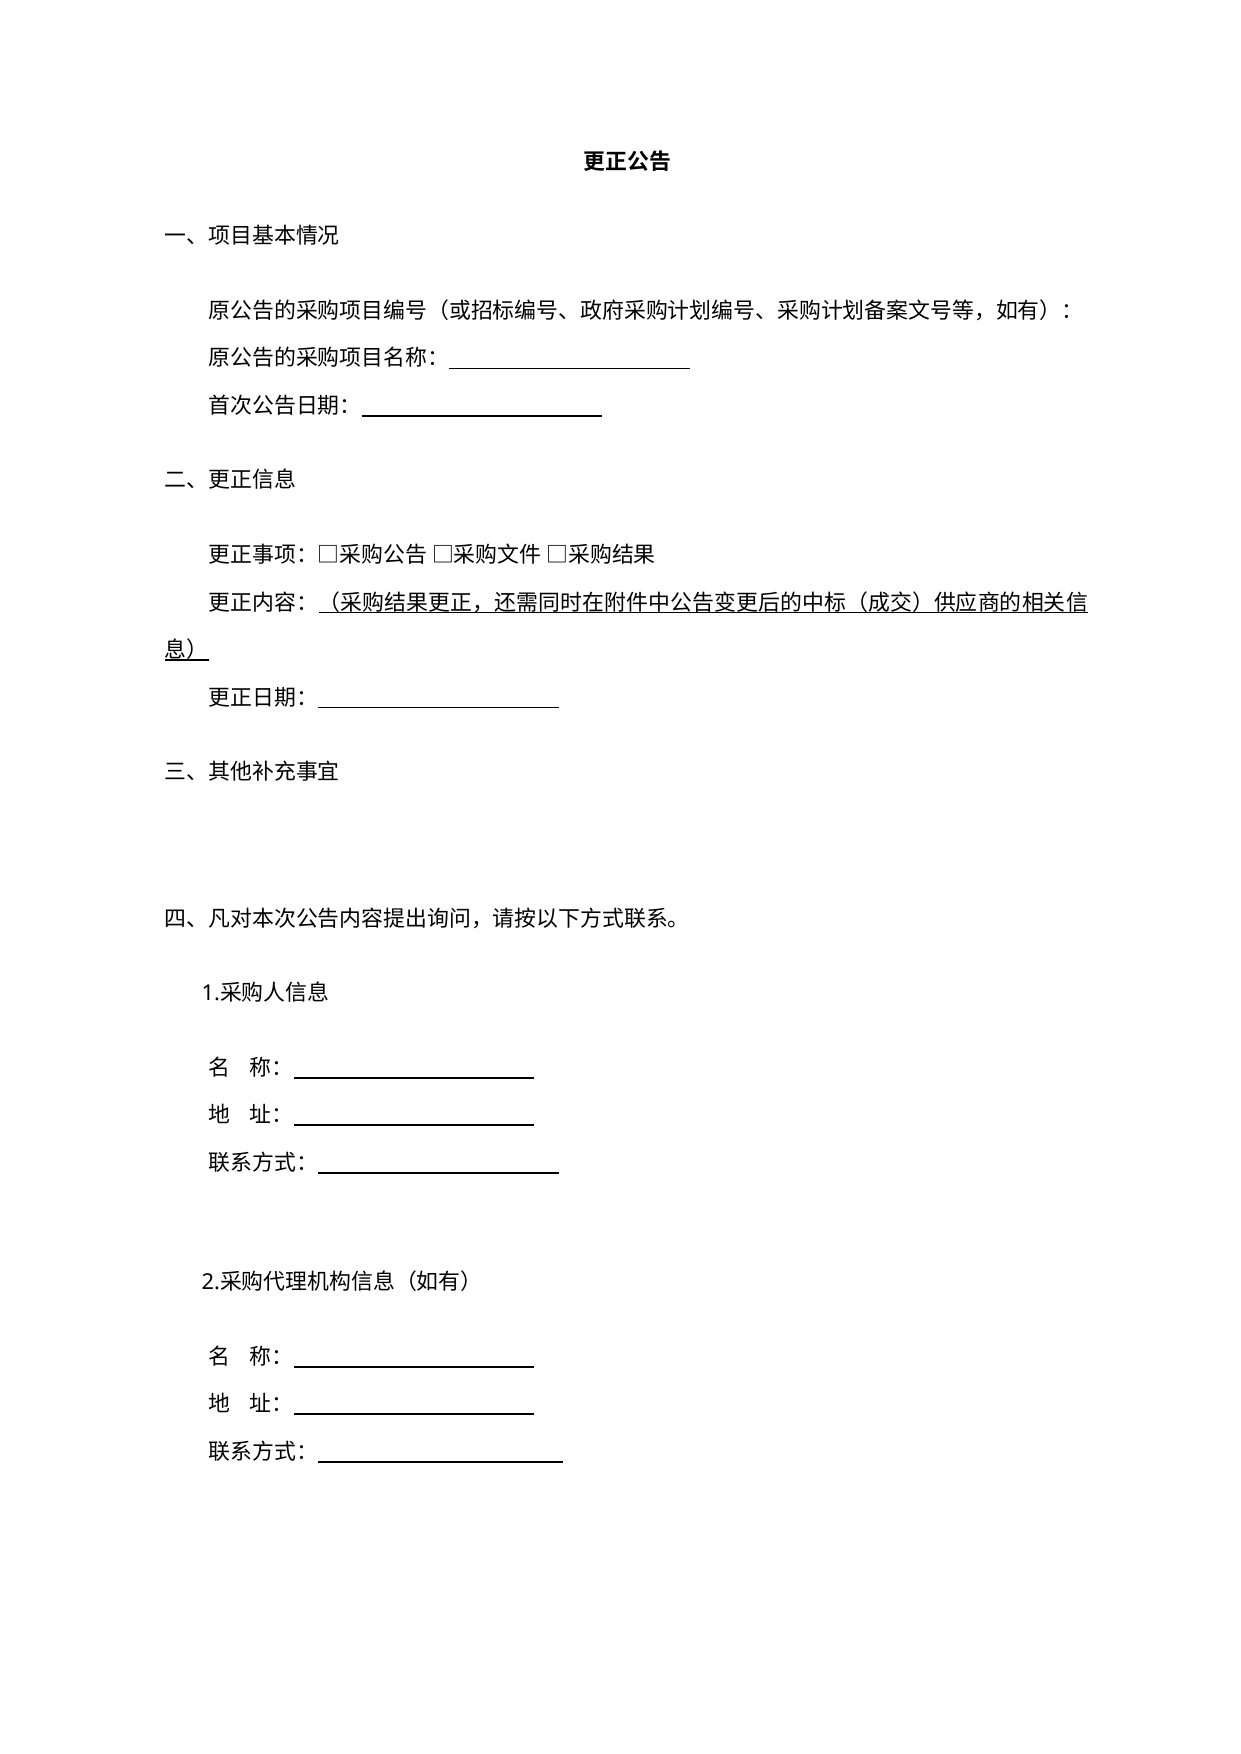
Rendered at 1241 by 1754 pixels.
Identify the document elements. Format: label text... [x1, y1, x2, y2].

subtitle 三、其他补充事宜 [164, 754, 1090, 786]
text 更正内容：（采购结果更正，还需同时在附件中公告变更后的中标（成交）供应商的相关信息） [164, 584, 1090, 664]
subtitle 二、更正信息 [164, 462, 1090, 494]
subtitle 更正公告 [164, 144, 1090, 175]
text 更正日期： [164, 679, 1090, 711]
subtitle 2.采购代理机构信息（如有） [158, 1264, 1090, 1296]
subtitle 1.采购人信息 [158, 975, 1090, 1007]
text 地 址： [164, 1386, 1090, 1418]
text 原公告的采购项目编号（或招标编号、政府采购计划编号、采购计划备案文号等，如有）： [164, 293, 1090, 324]
text 首次公告日期： [164, 388, 1090, 419]
text 原公告的采购项目名称： [164, 340, 1090, 372]
text 地 址： [164, 1097, 1090, 1129]
subtitle 四、凡对本次公告内容提出询问，请按以下方式联系。 [164, 901, 1090, 932]
text 名 称： [164, 1339, 1090, 1370]
text 名 称： [164, 1050, 1090, 1081]
text 联系方式： [164, 1434, 1090, 1465]
text 联系方式： [164, 1145, 1090, 1176]
subtitle 一、项目基本情况 [164, 218, 1090, 250]
text 更正事项：□采购公告 □采购文件 □采购结果 [164, 537, 1090, 569]
